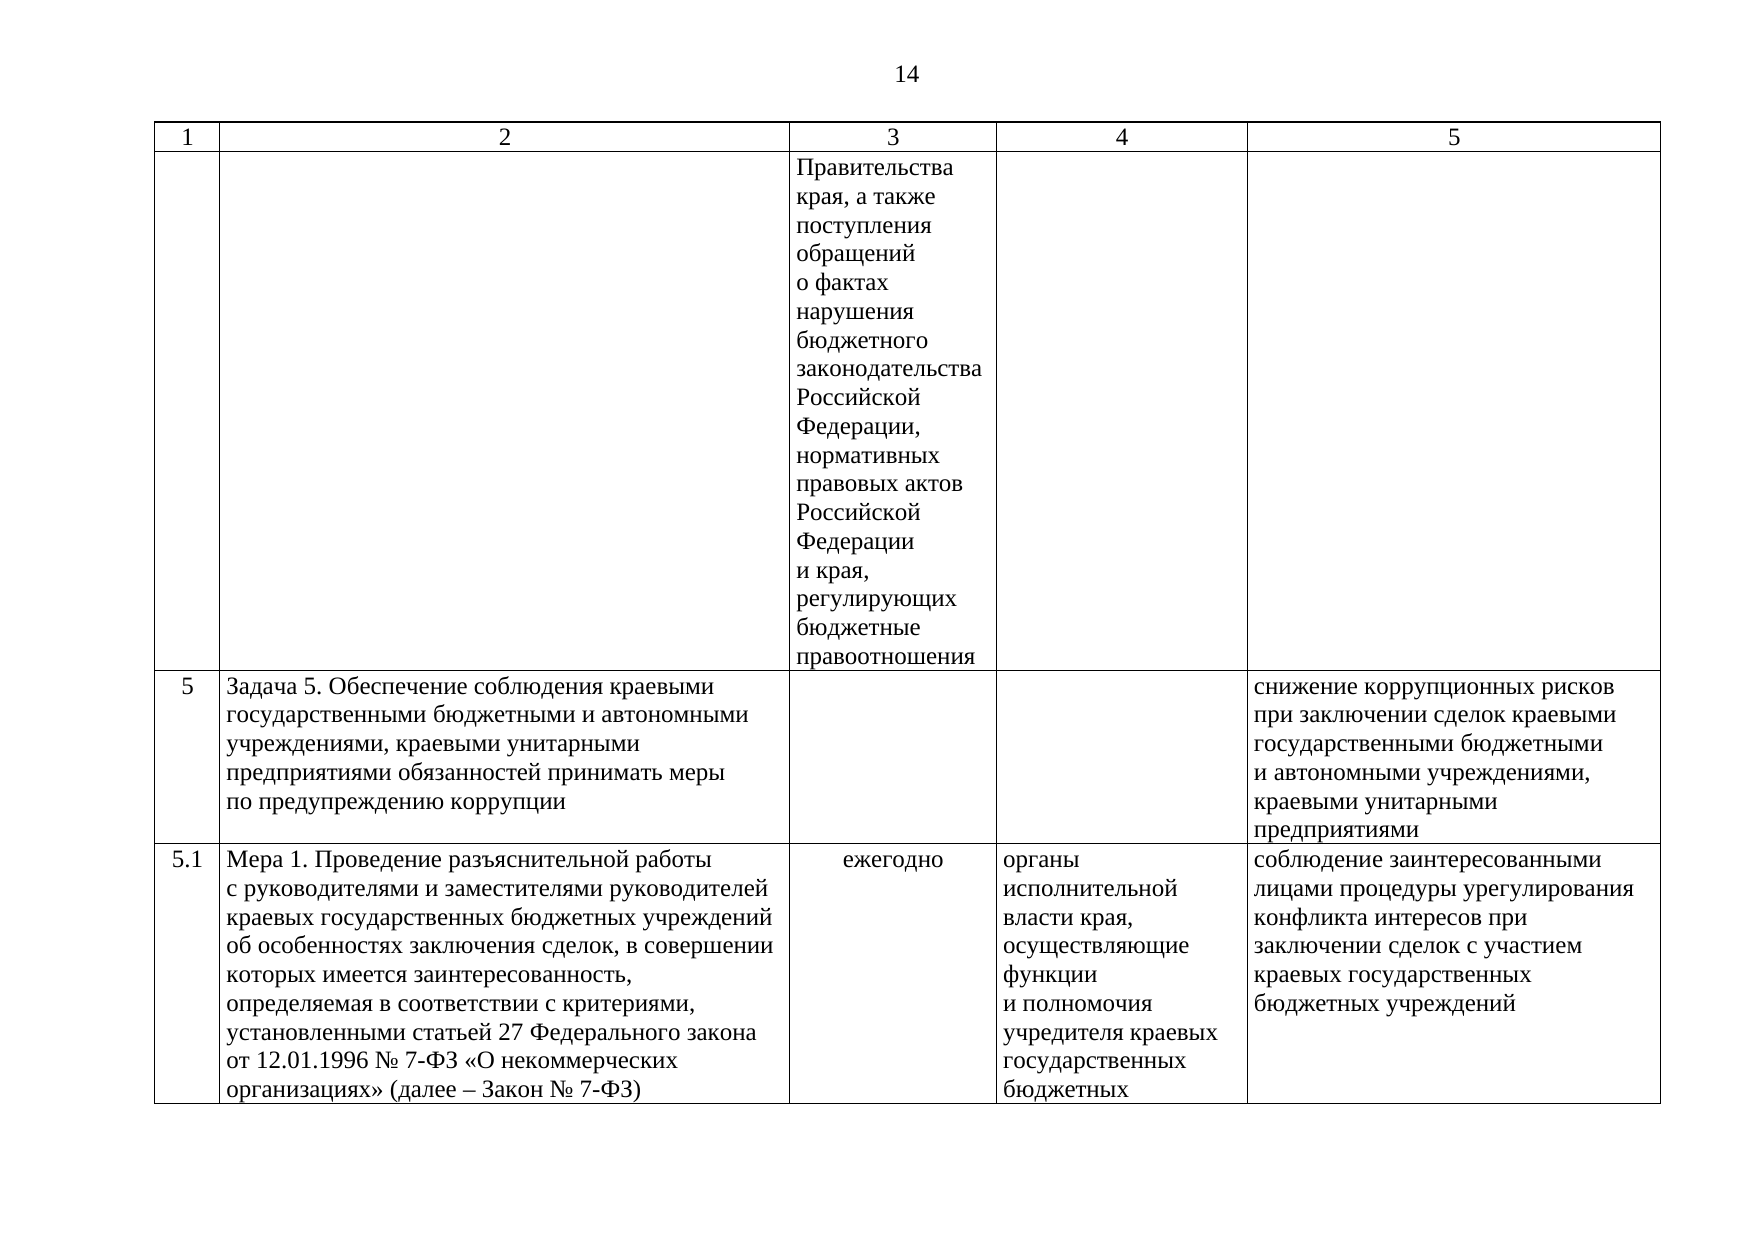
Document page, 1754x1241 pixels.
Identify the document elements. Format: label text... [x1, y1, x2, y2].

table_header 2 [220, 123, 789, 151]
table_cell снижение коррупционных рисков при заключении сделок краевыми государственными бюджетными и автономными учреждениями, краевыми унитарными предприятиями [1248, 671, 1660, 843]
table_header 5 [1248, 123, 1660, 151]
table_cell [997, 844, 1247, 1103]
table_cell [220, 844, 789, 1103]
table_cell [155, 152, 219, 670]
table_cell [1248, 844, 1660, 1103]
table_cell Задача 5. Обеспечение соблюдения краевыми государственными бюджетными и автономными учреждениями, краевыми унитарными предприятиями обязанностей принимать меры по предупреждению коррупции [220, 671, 789, 843]
table_cell 5 [155, 671, 219, 843]
table_header 1 [155, 123, 219, 151]
table_cell [790, 671, 996, 843]
table_cell ежегодно [790, 844, 996, 1103]
table_cell [997, 671, 1247, 843]
table_header 3 [790, 123, 996, 151]
table_cell 5.1 [155, 844, 219, 1103]
table_header 4 [997, 123, 1247, 151]
